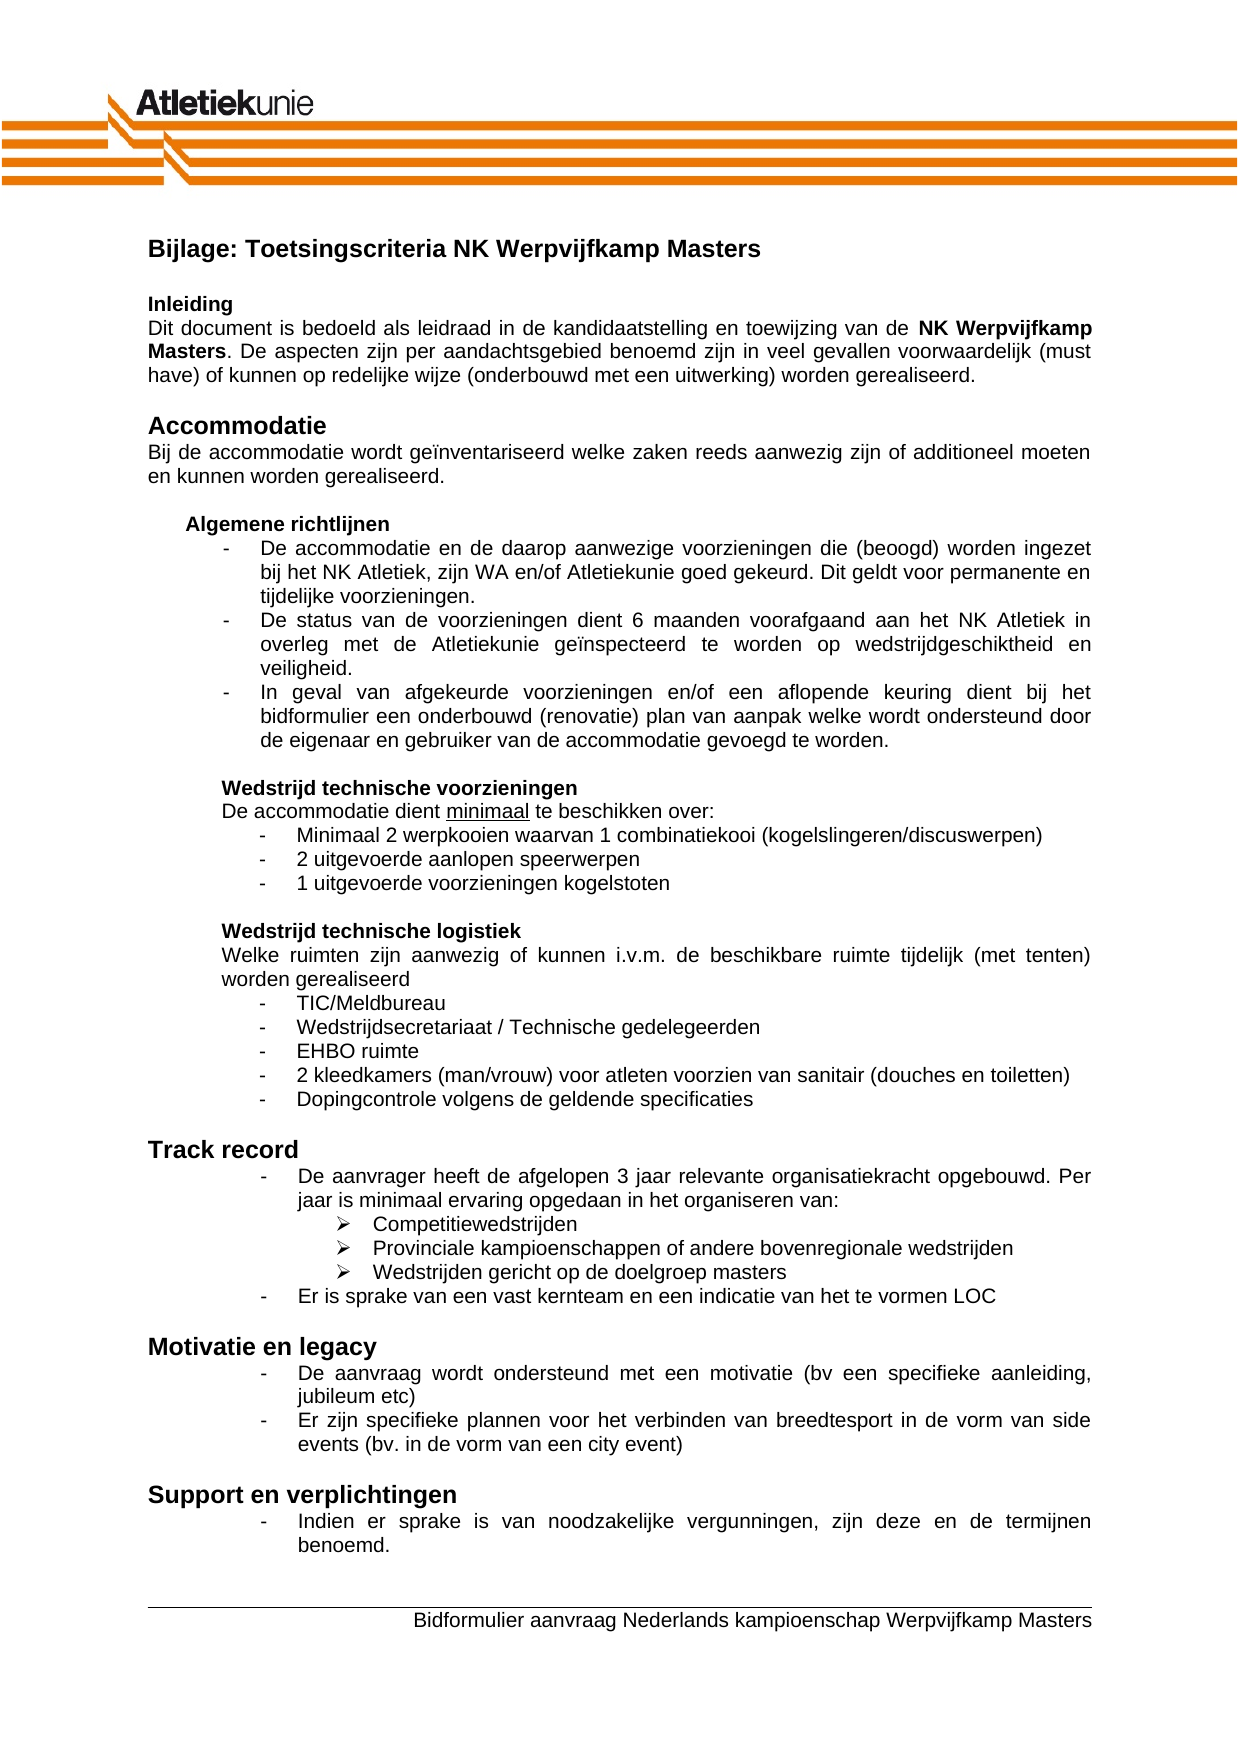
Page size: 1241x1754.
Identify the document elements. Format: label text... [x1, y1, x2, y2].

list Minimaal 2 werpkooien waarvan 1 combinatiekooi (kogelslingeren/discuswerpen) [259, 823, 1092, 847]
list Provinciale kampioenschappen of andere bovenregionale wedstrijden [335, 1236, 1092, 1259]
list Wedstrijdsecretariaat / Technische gedelegeerden [259, 1015, 1092, 1039]
text Wedstrijd technische voorzieningen [148, 775, 1092, 799]
list Competitiewedstrijden [335, 1211, 1092, 1236]
list EHBO ruimte [259, 1039, 1092, 1063]
list Wedstrijden gericht op de doelgroep masters [335, 1259, 1092, 1284]
text Bij de accommodatie wordt geïnventariseerd welke zaken reeds aanwezig zijn of additioneel moeten en kunnen worden gerealiseerd. [148, 440, 1092, 488]
list Er is sprake van een vast kernteam en een indicatie van het te vormen LOC [260, 1284, 1092, 1308]
text Bijlage: Toetsingscriteria NK Werpvijfkamp Masters [148, 206, 1092, 263]
list De accommodatie en de daarop aanwezige voorzieningen die (beoogd) worden ingezet bij het NK Atletiek, zijn WA en/of Atletiekunie goed gekeurd. Dit geldt voor permanente en tijdelijke voorzieningen. [223, 536, 1092, 608]
picture [0, 53, 1236, 206]
list 1 uitgevoerde voorzieningen kogelstoten [259, 871, 1092, 895]
list 2 kleedkamers (man/vrouw) voor atleten voorzien van sanitair (douches en toiletten) [259, 1063, 1092, 1087]
text Algemene richtlijnen [185, 512, 1092, 536]
text Wedstrijd technische logistiek [221, 919, 1092, 943]
text Dit document is bedoeld als leidraad in de kandidaatstelling en toewijzing van de NK Werpvijfkamp Masters. De aspecten zijn per aandachtsgebied benoemd zijn in veel gevallen voorwaardelijk (must have) of kunnen op redelijke wijze (onderbouwd met een uitwerking) worden gerealiseerd. [148, 315, 1092, 387]
list In geval van afgekeurde voorzieningen en/of een aflopende keuring dient bij het bidformulier een onderbouwd (renovatie) plan van aanpak welke wordt ondersteund door de eigenaar en gebruiker van de accommodatie gevoegd te worden. [223, 679, 1092, 751]
list Er zijn specifieke plannen voor het verbinden van breedtesport in de vorm van side events (bv. in de vorm van een city event) [260, 1408, 1092, 1456]
text Track record [148, 1135, 1092, 1163]
list Indien er sprake is van noodzakelijke vergunningen, zijn deze en de termijnen benoemd. [260, 1509, 1092, 1557]
text Welke ruimten zijn aanwezig of kunnen i.v.m. de beschikbare ruimte tijdelijk (met tenten) worden gerealiseerd [221, 943, 1092, 991]
list 2 uitgevoerde aanlopen speerwerpen [259, 847, 1092, 871]
text Support en verplichtingen [148, 1480, 1092, 1509]
text Accommodatie [148, 411, 1092, 440]
list De aanvraag wordt ondersteund met een motivatie (bv een specifieke aanleiding, jubileum etc) [260, 1360, 1092, 1408]
list De status van de voorzieningen dient 6 maanden voorafgaand aan het NK Atletiek in overleg met de Atletiekunie geïnspecteerd te worden op wedstrijdgeschiktheid en veiligheid. [223, 608, 1092, 679]
list De aanvrager heeft de afgelopen 3 jaar relevante organisatiekracht opgebouwd. Per jaar is minimaal ervaring opgedaan in het organiseren van: [260, 1163, 1092, 1211]
list Dopingcontrole volgens de geldende specificaties [259, 1087, 1092, 1111]
text Inleiding [148, 291, 1092, 315]
text Motivatie en legacy [148, 1332, 1092, 1360]
list TIC/Meldbureau [259, 991, 1092, 1015]
text De accommodatie dient minimaal te beschikken over: [221, 799, 1092, 823]
